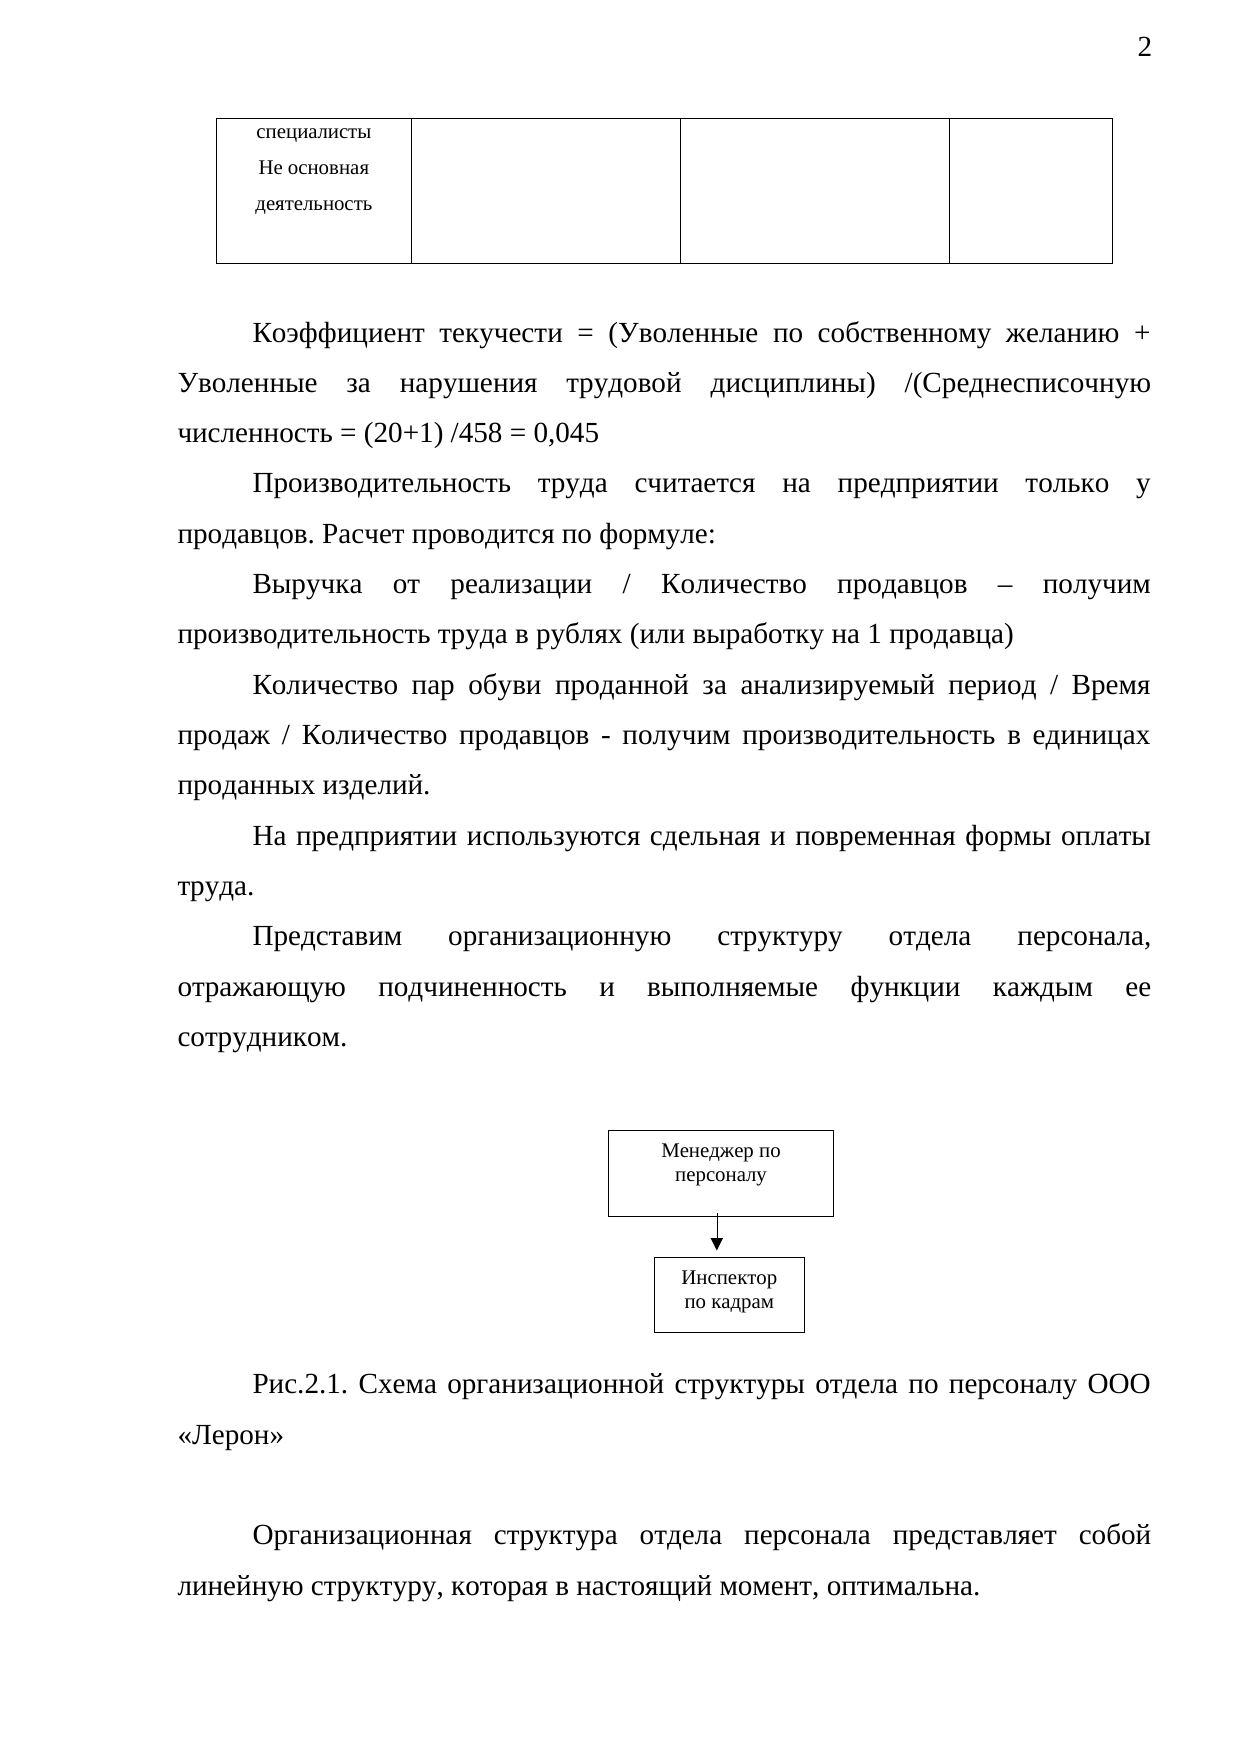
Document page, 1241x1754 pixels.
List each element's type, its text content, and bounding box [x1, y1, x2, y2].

text Представим организационную структуру отдела персонала, отражающую подчиненность и выполняемые функции каждым ее сотрудником. [177, 918, 1152, 1053]
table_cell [950, 119, 1112, 263]
text Количество пар обуви проданной за анализируемый период / Время продаж / Количество продавцов - получим производительность в единицах проданных изделий. [177, 667, 1152, 801]
text Выручка от реализации / Количество продавцов – получим производительность труда в рублях (или выработку на 1 продавца) [177, 566, 1152, 650]
text Коэффициент текучести = (Уволенные по собственному желанию + Уволенные за нарушения трудовой дисциплины) /(Среднесписочную численность = (20+1) /458 = 0,045 [177, 315, 1152, 449]
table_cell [217, 119, 411, 263]
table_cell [412, 119, 680, 263]
text Организационная структура отдела персонала представляет собой линейную структуру, которая в настоящий момент, оптимальна. [177, 1517, 1152, 1601]
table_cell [681, 119, 949, 263]
text Производительность труда считается на предприятии только у продавцов. Расчет проводится по формуле: [177, 466, 1152, 549]
text Рис.2.1. Схема организационной структуры отдела по персоналу ООО «Лерон» [177, 1120, 1152, 1450]
text На предприятии используются сдельная и повременная формы оплаты труда. [177, 818, 1152, 902]
